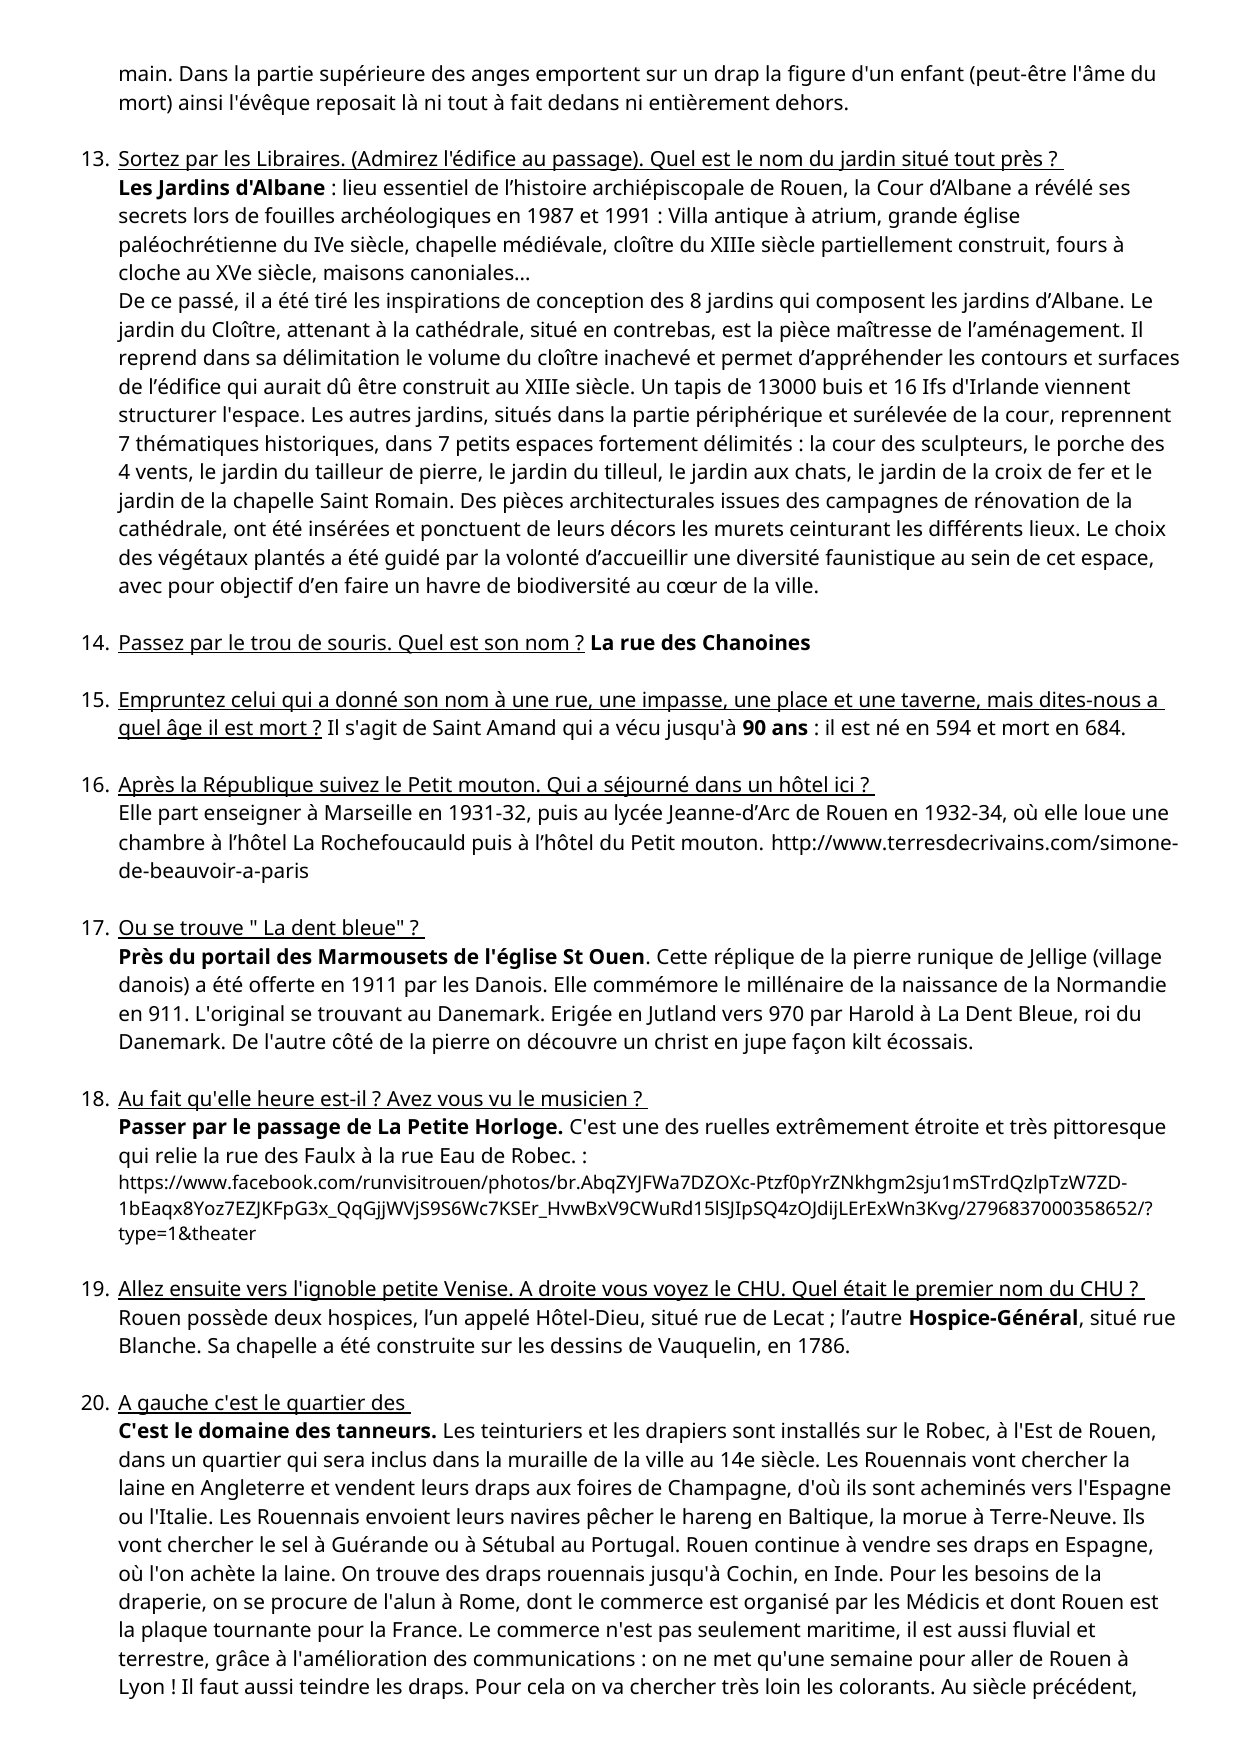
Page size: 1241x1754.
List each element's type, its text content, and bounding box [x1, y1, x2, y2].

subtitle Les Jardins d'Albane : lieu essentiel de l’histoire archiépiscopale de Rouen, la Cour d’Albane a révélé ses secrets lors de fouilles archéologiques en 1987 et 1991 : Villa antique à atrium, grande église paléochrétienne du IVe siècle, chapelle médiévale, cloître du XIIIe siècle partiellement construit, fours à cloche au XVe siècle, maisons canoniales… [118, 173, 1181, 287]
text Passer par le passage de La Petite Horloge. C'est une des ruelles extrêmement étroite et très pittoresque qui relie la rue des Faulx à la rue Eau de Robec. : https://www.facebook.com/runvisitrouen/photos/br.AbqZYJFWa7DZOXc-Ptzf0pYrZNkhgm2sju1mSTrdQzlpTzW7ZD-1bEaqx8Yoz7EZJKFpG3x_QqGjjWVjS9S6Wc7KSEr_HvwBxV9CWuRd15lSJIpSQ4zOJdijLErExWn3Kvg/2796837000358652/?type=1&theater [118, 1112, 1181, 1246]
list Allez ensuite vers l'ignoble petite Venise. A droite vous voyez le CHU. Quel était le premier nom du CHU ? [81, 1274, 1181, 1303]
text Rouen possède deux hospices, l’un appelé Hôtel-Dieu, situé rue de Lecat ; l’autre Hospice-Général, situé rue Blanche. Sa chapelle a été construite sur les dessins de Vauquelin, en 1786. [118, 1303, 1181, 1359]
list Passez par le trou de souris. Quel est son nom ? La rue des Chanoines [81, 628, 1181, 656]
list Après la République suivez le Petit mouton. Qui a séjourné dans un hôtel ici ? [81, 770, 1181, 798]
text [118, 59, 1181, 116]
list Empruntez celui qui a donné son nom à une rue, une impasse, une place et une taverne, mais dites-nous a quel âge il est mort ? Il s'agit de Saint Amand qui a vécu jusqu'à 90 ans : il est né en 594 et mort en 684. [81, 685, 1181, 742]
text Près du portail des Marmousets de l'église St Ouen. Cette réplique de la pierre runique de Jellige (village danois) a été offerte en 1911 par les Danois. Elle commémore le millénaire de la naissance de la Normandie en 911. L'original se trouvant au Danemark. Erigée en Jutland vers 970 par Harold à La Dent Bleue, roi du Danemark. De l'autre côté de la pierre on découvre un christ en jupe façon kilt écossais. [118, 942, 1181, 1056]
list A gauche c'est le quartier des [81, 1388, 1181, 1416]
subtitle Sortez par les Libraires. (Admirez l'édifice au passage). Quel est le nom du jardin situé tout près ? [81, 144, 1181, 173]
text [118, 1416, 1181, 1701]
text Elle part enseigner à Marseille en 1931-32, puis au lycée Jeanne-d’Arc de Rouen en 1932-34, où elle loue une chambre à l’hôtel La Rochefoucauld puis à l’hôtel du Petit mouton. http://www.terresdecrivains.com/simone-de-beauvoir-a-paris [118, 798, 1181, 885]
list Ou se trouve " La dent bleue" ? [81, 913, 1181, 942]
list Au fait qu'elle heure est-il ? Avez vous vu le musicien ? [81, 1084, 1181, 1112]
text De ce passé, il a été tiré les inspirations de conception des 8 jardins qui composent les jardins d’Albane. Le jardin du Cloître, attenant à la cathédrale, situé en contrebas, est la pièce maîtresse de l’aménagement. Il reprend dans sa délimitation le volume du cloître inachevé et permet d’appréhender les contours et surfaces de l’édifice qui aurait dû être construit au XIIIe siècle. Un tapis de 13000 buis et 16 Ifs d'Irlande viennent structurer l'espace. Les autres jardins, situés dans la partie périphérique et surélevée de la cour, reprennent 7 thématiques historiques, dans 7 petits espaces fortement délimités : la cour des sculpteurs, le porche des 4 vents, le jardin du tailleur de pierre, le jardin du tilleul, le jardin aux chats, le jardin de la croix de fer et le jardin de la chapelle Saint Romain. Des pièces architecturales issues des campagnes de rénovation de la cathédrale, ont été insérées et ponctuent de leurs décors les murets ceinturant les différents lieux. Le choix des végétaux plantés a été guidé par la volonté d’accueillir une diversité faunistique au sein de cet espace, avec pour objectif d’en faire un havre de biodiversité au cœur de la ville. [118, 287, 1181, 599]
